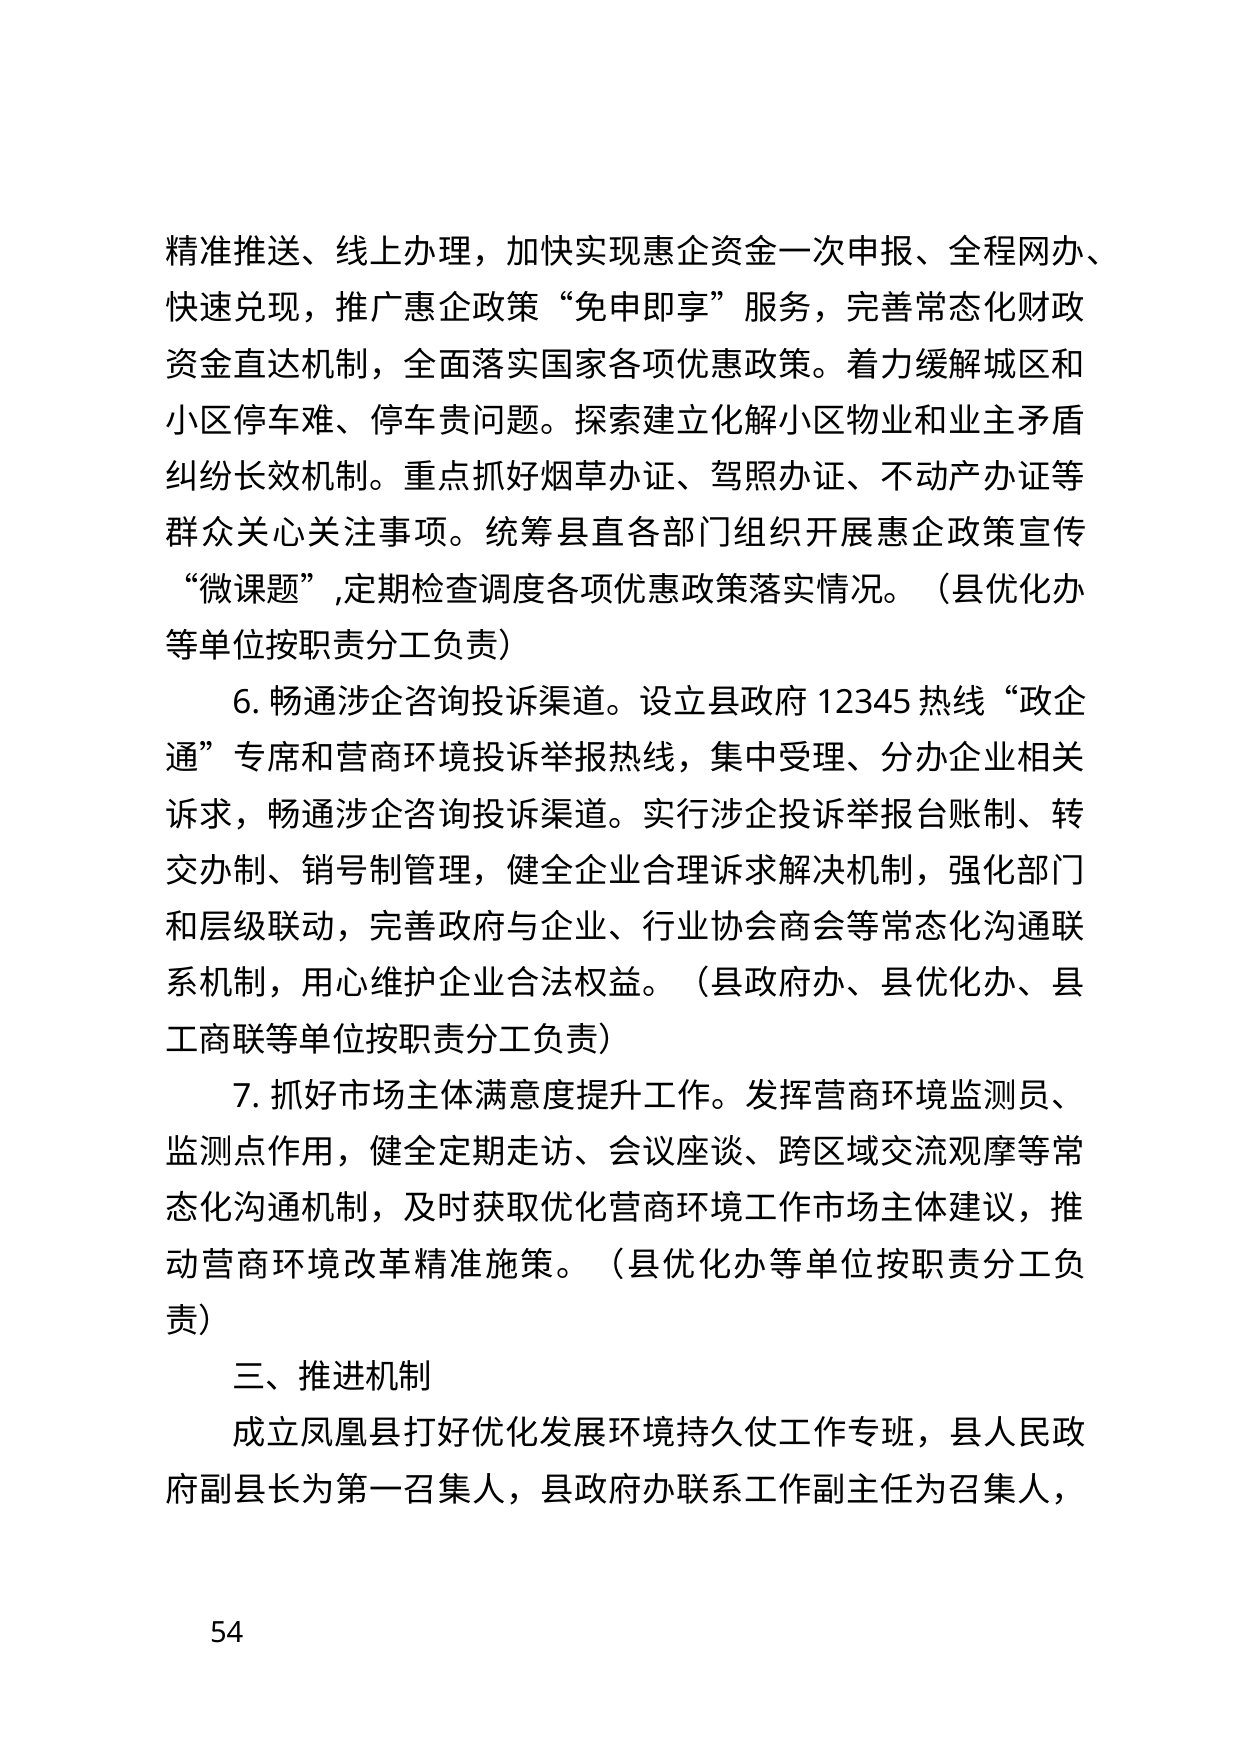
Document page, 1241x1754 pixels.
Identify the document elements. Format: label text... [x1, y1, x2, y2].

text 三、推进机制 [165, 1343, 1087, 1400]
text 7. 抓好市场主体满意度提升工作。发挥营商环境监测员、监测点作用，健全定期走访、会议座谈、跨区域交流观摩等常态化沟通机制，及时获取优化营商环境工作市场主体建议，推动营商环境改革精准施策。（县优化办等单位按职责分工负责） [165, 1062, 1087, 1343]
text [165, 1400, 1087, 1512]
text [165, 218, 1087, 668]
text 6. 畅通涉企咨询投诉渠道。设立县政府12345热线“政企通”专席和营商环境投诉举报热线，集中受理、分办企业相关诉求，畅通涉企咨询投诉渠道。实行涉企投诉举报台账制、转交办制、销号制管理，健全企业合理诉求解决机制，强化部门和层级联动，完善政府与企业、行业协会商会等常态化沟通联系机制，用心维护企业合法权益。（县政府办、县优化办、县工商联等单位按职责分工负责） [165, 668, 1087, 1062]
